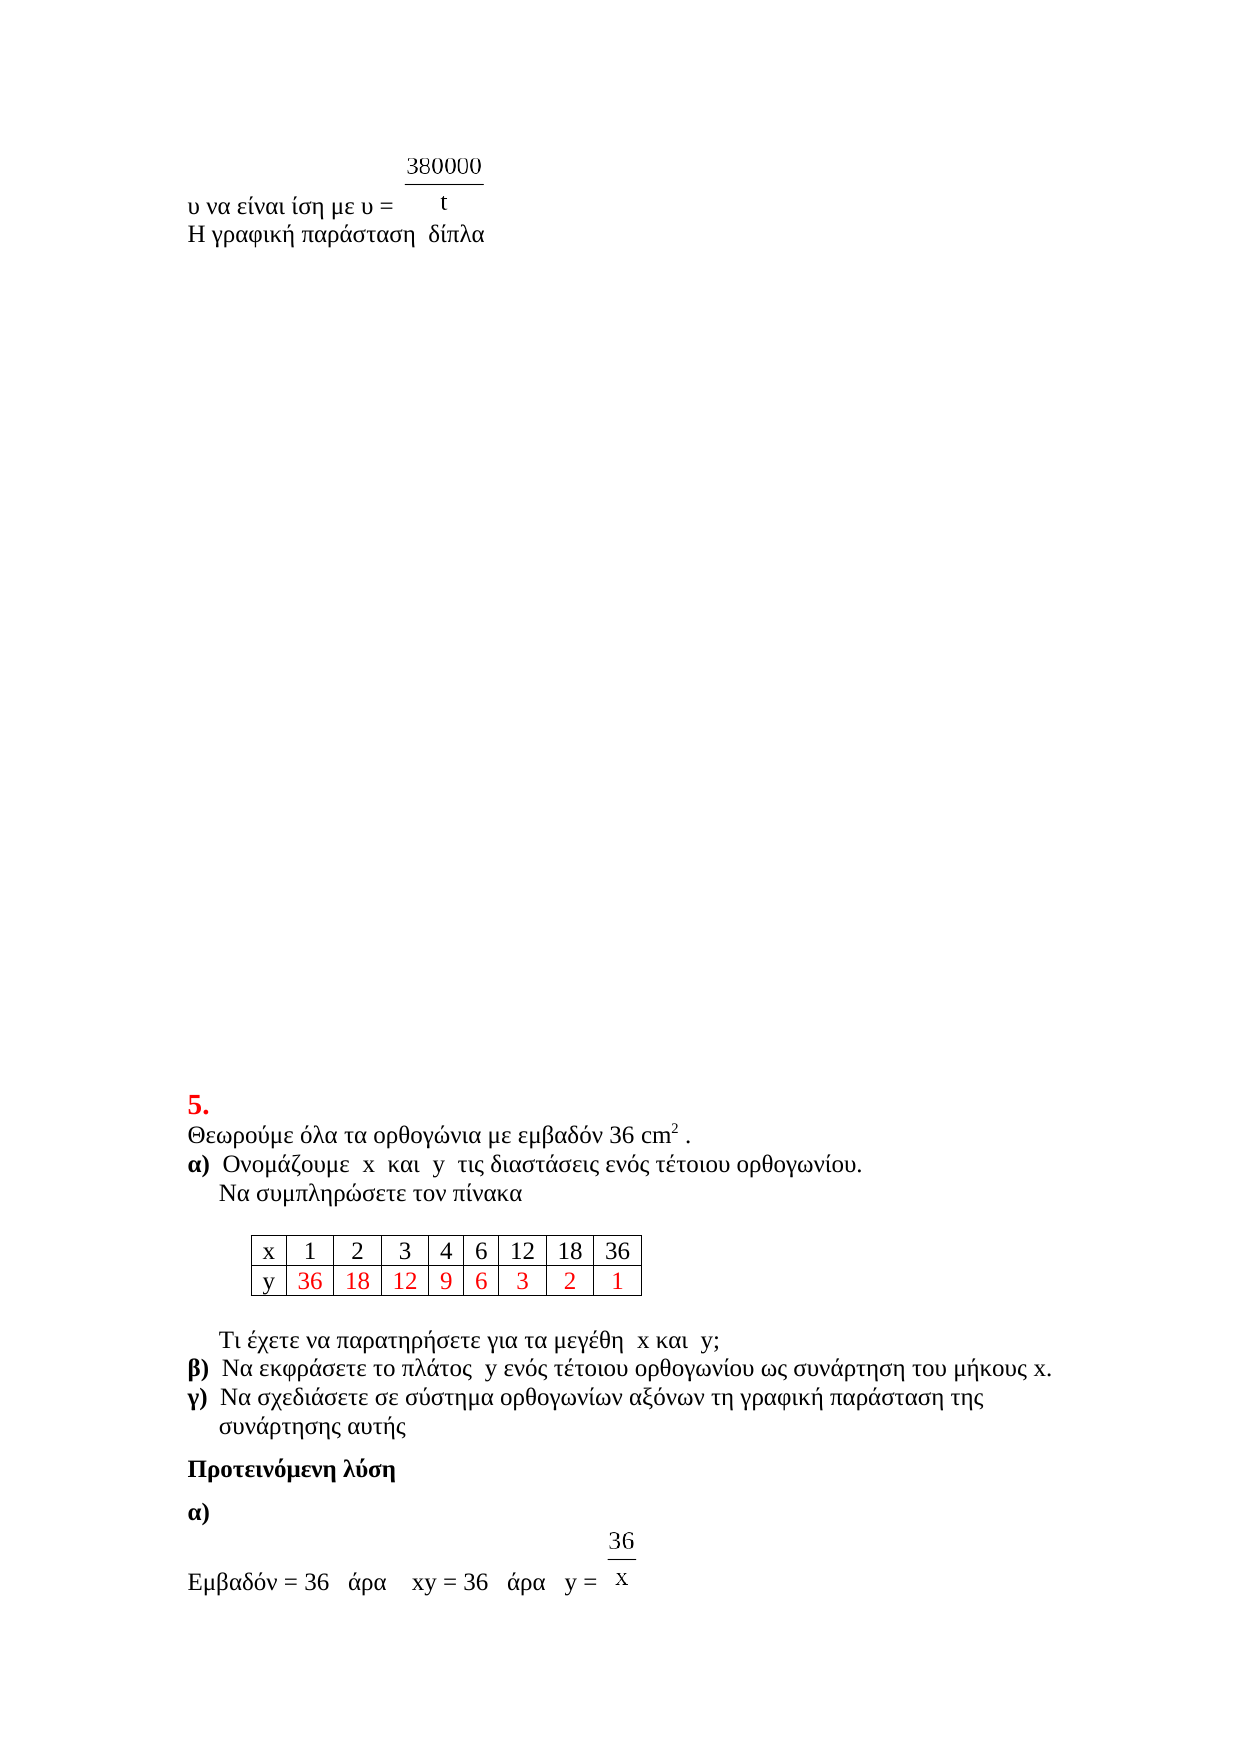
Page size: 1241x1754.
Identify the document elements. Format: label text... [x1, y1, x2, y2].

table_cell 18 [334, 1266, 381, 1295]
table_cell 6 [464, 1266, 498, 1295]
text α) Ονομάζουμε x και y τις διαστάσεις ενός τέτοιου ορθογωνίου. [187, 1149, 1053, 1178]
text Προτεινόμενη λύση [187, 1454, 1053, 1483]
table_header 36 [594, 1236, 641, 1265]
text β) Να εκφράσετε το πλάτος y ενός τέτοιου ορθογωνίου ως συνάρτηση του μήκους x. [187, 1353, 1053, 1382]
text Θεωρούμε όλα τα ορθογώνια με εμβαδόν 36 cm2 . [187, 1120, 1053, 1149]
text Εμβαδόν = 36 άρα xy = 36 άρα y = [187, 1526, 1053, 1595]
table_header x [252, 1236, 286, 1265]
text Τι έχετε να παρατηρήσετε για τα μεγέθη x και y; [187, 1325, 1053, 1353]
table_cell 3 [499, 1266, 546, 1295]
text 5. [187, 1087, 1053, 1120]
text Να συμπληρώσετε τον πίνακα [187, 1178, 1053, 1207]
table_header 2 [334, 1236, 381, 1265]
table_cell 9 [429, 1266, 463, 1295]
table_header 4 [429, 1236, 463, 1265]
table_cell 1 [594, 1266, 641, 1295]
text συνάρτησης αυτής [187, 1411, 1053, 1440]
table_cell 2 [547, 1266, 593, 1295]
table_header 3 [382, 1236, 428, 1265]
text Η γραφική παράσταση δίπλα [187, 219, 1053, 248]
text υ να είναι ίση με υ = [187, 150, 1053, 219]
text α) [187, 1497, 1053, 1526]
table_header 18 [547, 1236, 593, 1265]
table_cell y [252, 1266, 286, 1295]
table_header 6 [464, 1236, 498, 1265]
text γ) Να σχεδιάσετε σε σύστημα ορθογωνίων αξόνων τη γραφική παράσταση της [187, 1382, 1053, 1411]
table_cell 36 [287, 1266, 333, 1295]
table_header 1 [287, 1236, 333, 1265]
table_cell 12 [382, 1266, 428, 1295]
table_header 12 [499, 1236, 546, 1265]
